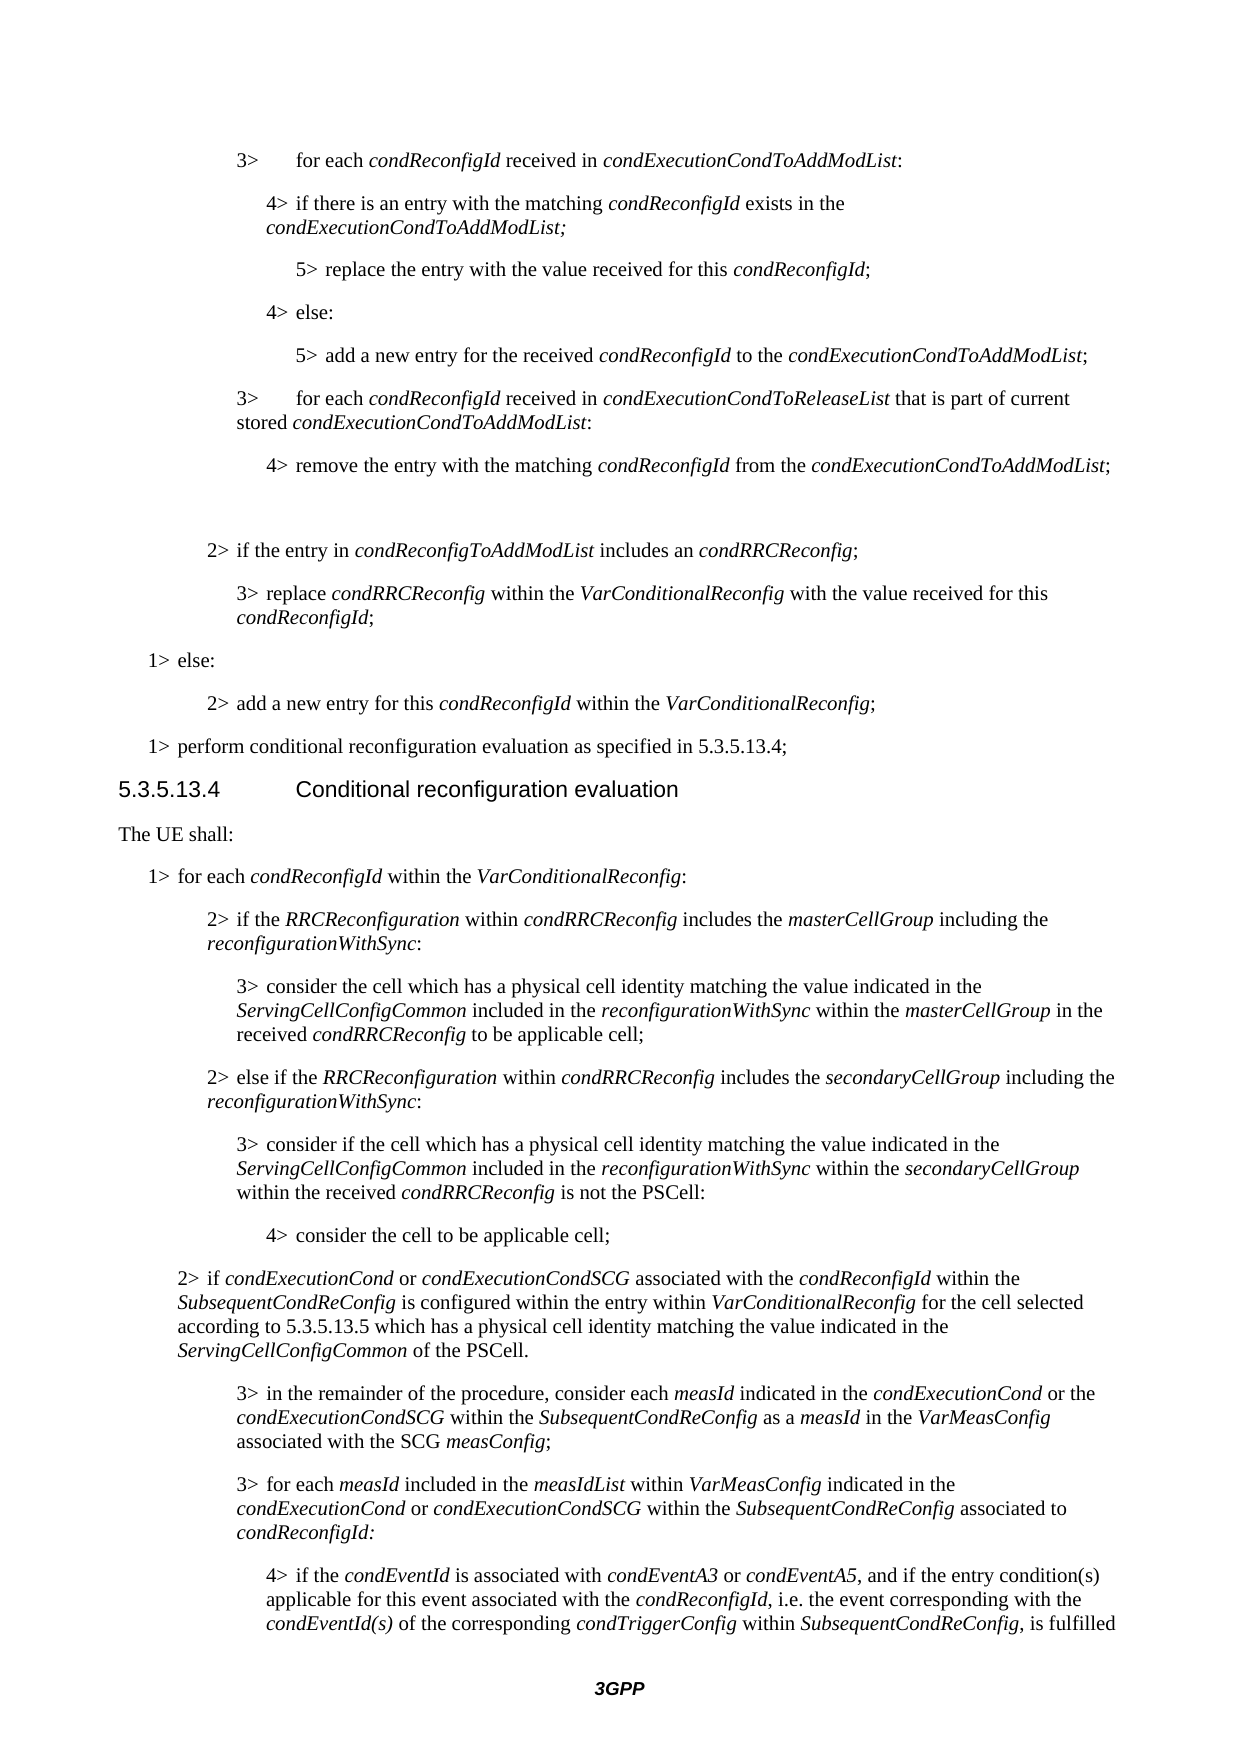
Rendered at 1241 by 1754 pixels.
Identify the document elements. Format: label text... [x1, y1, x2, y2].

text The UE shall: [118, 822, 1122, 846]
text 2> if the RRCReconfiguration within condRRCReconfig includes the masterCellGroup including the reconfigurationWithSync: [207, 907, 1122, 955]
text 3> consider the cell which has a physical cell identity matching the value indicated in the ServingCellConfigCommon included in the reconfigurationWithSync within the masterCellGroup in the received condRRCReconfig to be applicable cell; [236, 974, 1122, 1046]
text 2> else if the RRCReconfiguration within condRRCReconfig includes the secondaryCellGroup including the reconfigurationWithSync: [207, 1065, 1122, 1113]
text 1> else: [148, 648, 1122, 672]
text 3> the cell which has a physical cell identity matching the value indicated in the ServingCellConfigCommon included in the reconfigurationWithSync within the secondaryCellGroup within the received condRRCReconfig [236, 1132, 1122, 1204]
text 3> replace condRRCReconfig within the VarConditionalReconfig with the value received for this condReconfigId; [236, 581, 1122, 629]
text 2> if the entry in condReconfigToAddModList includes an condRRCReconfig; [207, 538, 1122, 562]
text 2> add a new entry for this condReconfigId within the VarConditionalReconfig; [207, 691, 1122, 715]
text 1> for each condReconfigId within the VarConditionalReconfig: [148, 864, 1122, 888]
subtitle 5.3.5.13.4 Conditional reconfiguration evaluation [118, 776, 1122, 803]
text 1> perform conditional reconfiguration evaluation as specified in 5.3.5.13.4; [148, 734, 1122, 758]
text to be applicable cell; [266, 1223, 1122, 1247]
